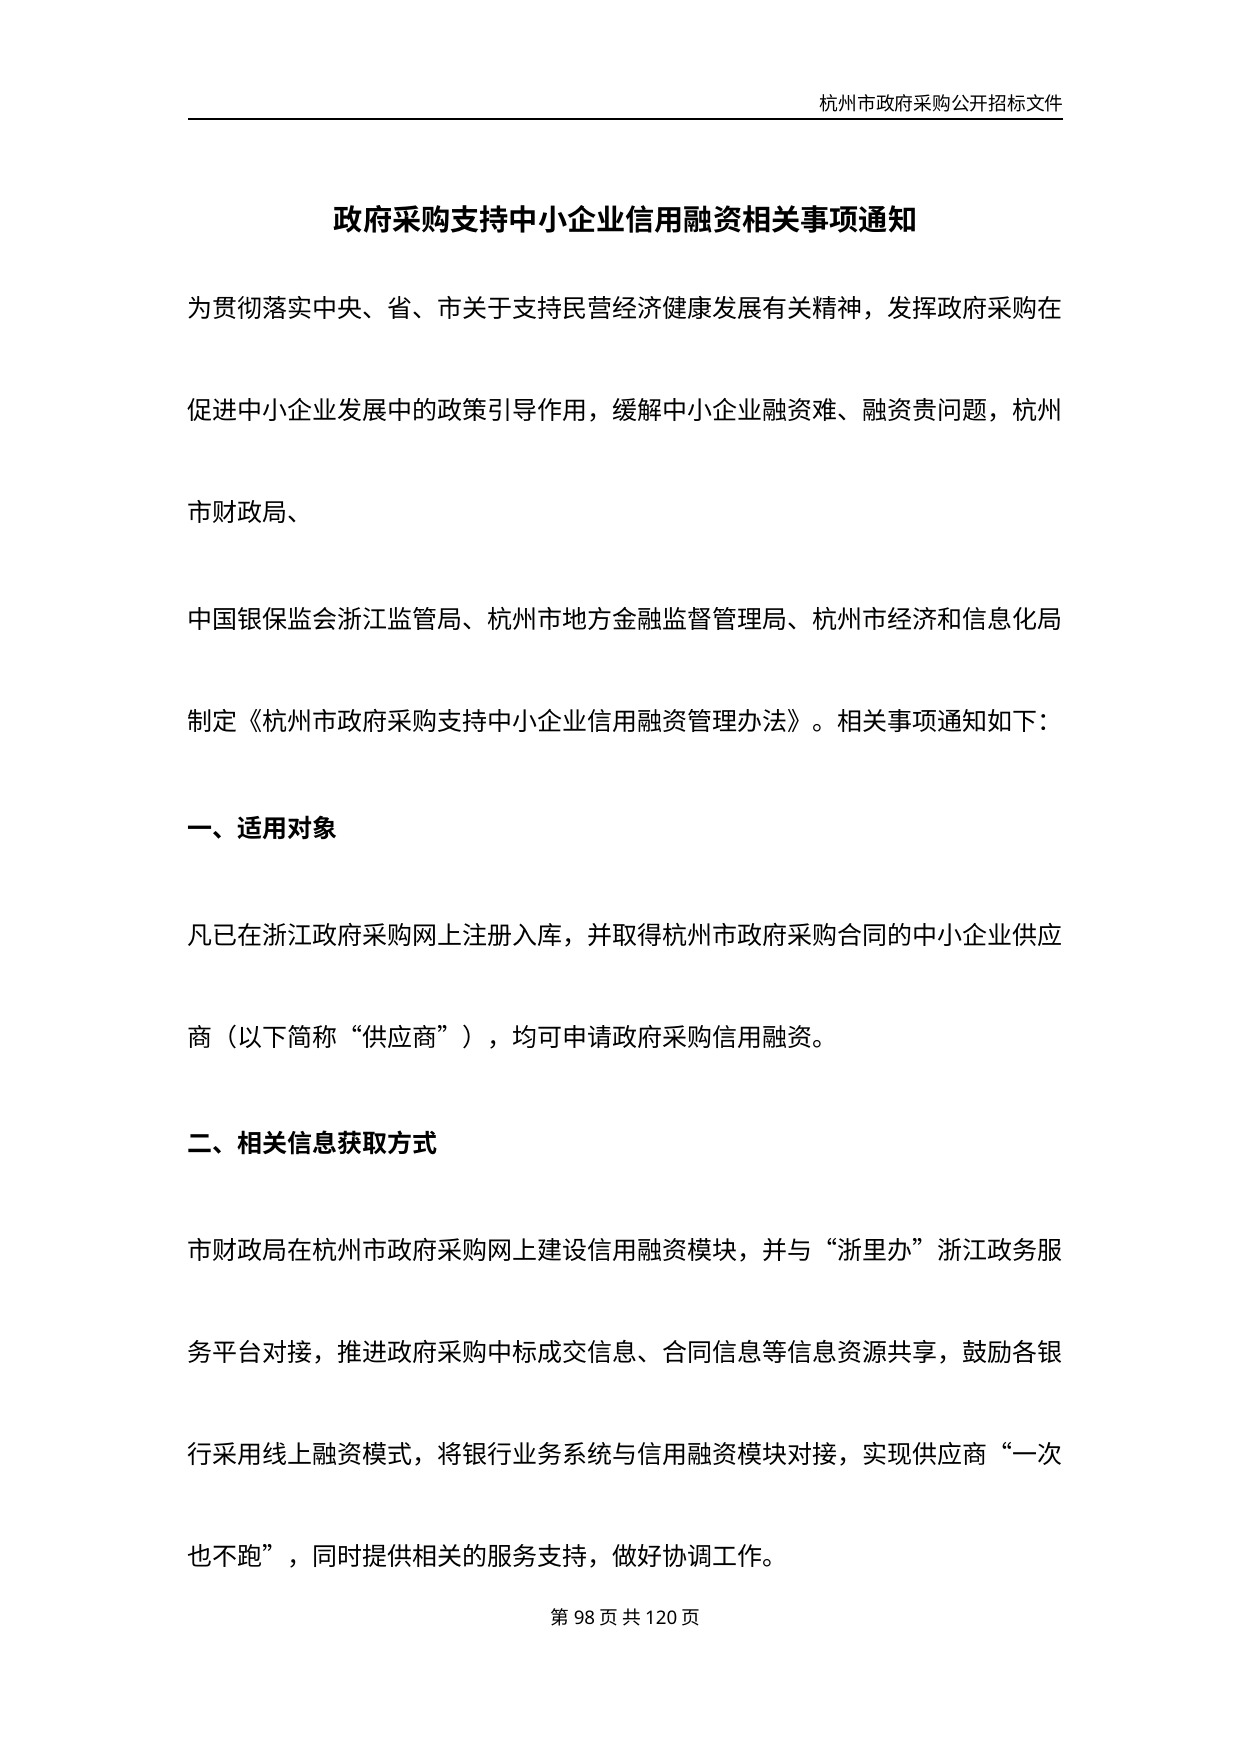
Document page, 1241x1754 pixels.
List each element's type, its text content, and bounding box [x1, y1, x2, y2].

text 凡已在浙江政府采购网上注册入库，并取得杭州市政府采购合同的中小企业供应商（以下简称“供应商”），均可申请政府采购信用融资。 [187, 899, 1063, 1069]
text 为贯彻落实中央、省、市关于支持民营经济健康发展有关精神，发挥政府采购在促进中小企业发展中的政策引导作用，缓解中小企业融资难、融资贵问题，杭州市财政局、 [187, 273, 1063, 545]
text 中国银保监会浙江监管局、杭州市地方金融监督管理局、杭州市经济和信息化局制定《杭州市政府采购支持中小企业信用融资管理办法》。相关事项通知如下： [187, 584, 1063, 753]
text 二、相关信息获取方式 [187, 1108, 1063, 1176]
text 市财政局在杭州市政府采购网上建设信用融资模块，并与“浙里办”浙江政务服务平台对接，推进政府采购中标成交信息、合同信息等信息资源共享，鼓励各银行采用线上融资模式，将银行业务系统与信用融资模块对接，实现供应商“一次也不跑”，同时提供相关的服务支持，做好协调工作。 [187, 1215, 1063, 1588]
subtitle 政府采购支持中小企业信用融资相关事项通知 [187, 184, 1063, 252]
text 一、适用对象 [187, 792, 1063, 860]
